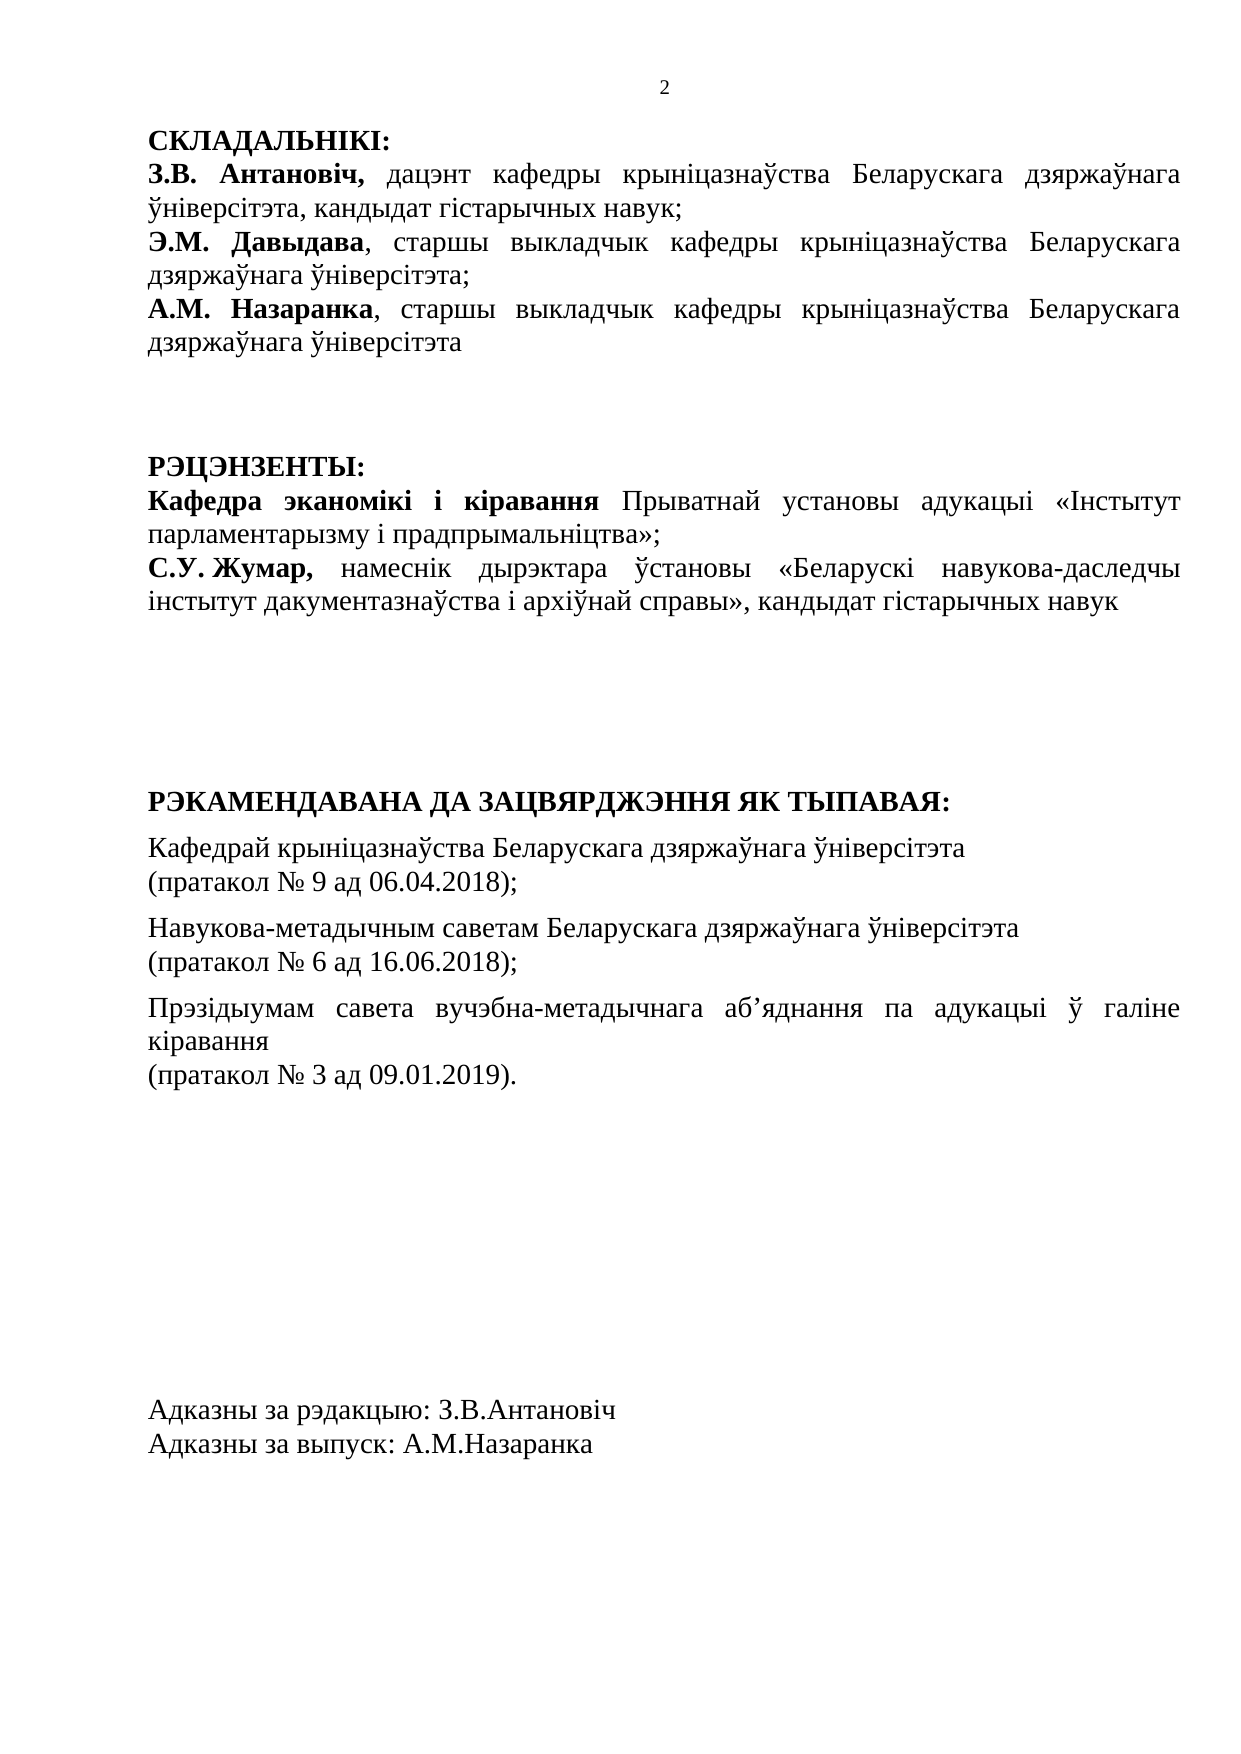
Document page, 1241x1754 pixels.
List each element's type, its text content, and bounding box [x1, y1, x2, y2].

text Прэзідыумам савета вучэбна-метадычнага аб’яднання па адукацыі ў галіне кіравання [148, 990, 1181, 1057]
text РЭЦЭНЗЕНТЫ: [148, 449, 1181, 483]
text Адказны за рэдакцыю: З.В.Антановіч [148, 1392, 1181, 1426]
text Кафедра эканомікі і кіравання Прыватнай установы адукацыі «Інстытут парламентарызму і прадпрымальніцтва»; [148, 483, 1181, 550]
text Кафедрай крыніцазнаўства Беларускага дзяржаўнага ўніверсітэта [148, 831, 1181, 864]
text Навукова-метадычным саветам Беларускага дзяржаўнага ўніверсітэта [148, 910, 1181, 944]
text (пратакол № 3 ад 09.01.2019). [148, 1057, 1181, 1090]
text (пратакол № 9 ад 06.04.2018); [148, 864, 1181, 898]
text РЭКАМЕНДАВАНА ДА ЗАЦВЯРДЖЭННЯ ЯК ТЫПАВАЯ: [148, 784, 1181, 818]
text С.У. Жумар, намеснік дырэктара ўстановы «Беларускі навукова-даследчы інстытут дакументазнаўства і архіўнай справы», кандыдат гістарычных навук [148, 550, 1181, 617]
text З.В. Антановіч, дацэнт кафедры крыніцазнаўства Беларускага дзяржаўнага ўніверсітэта, кандыдат гiстарычных навук; [148, 157, 1181, 224]
text Адказны за выпуск: А.М.Назаранка [148, 1426, 1181, 1459]
text (пратакол № 6 ад 16.06.2018); [148, 944, 1181, 977]
text СКЛАДАЛЬНІКІ: [148, 123, 1181, 157]
text Э.М. Давыдава, старшы выкладчык кафедры крыніцазнаўства Беларускага дзяржаўнага ўніверсітэта; [148, 224, 1181, 291]
text А.М. Назаранка, старшы выкладчык кафедры крыніцазнаўства Беларускага дзяржаўнага ўніверсітэта [148, 291, 1181, 358]
